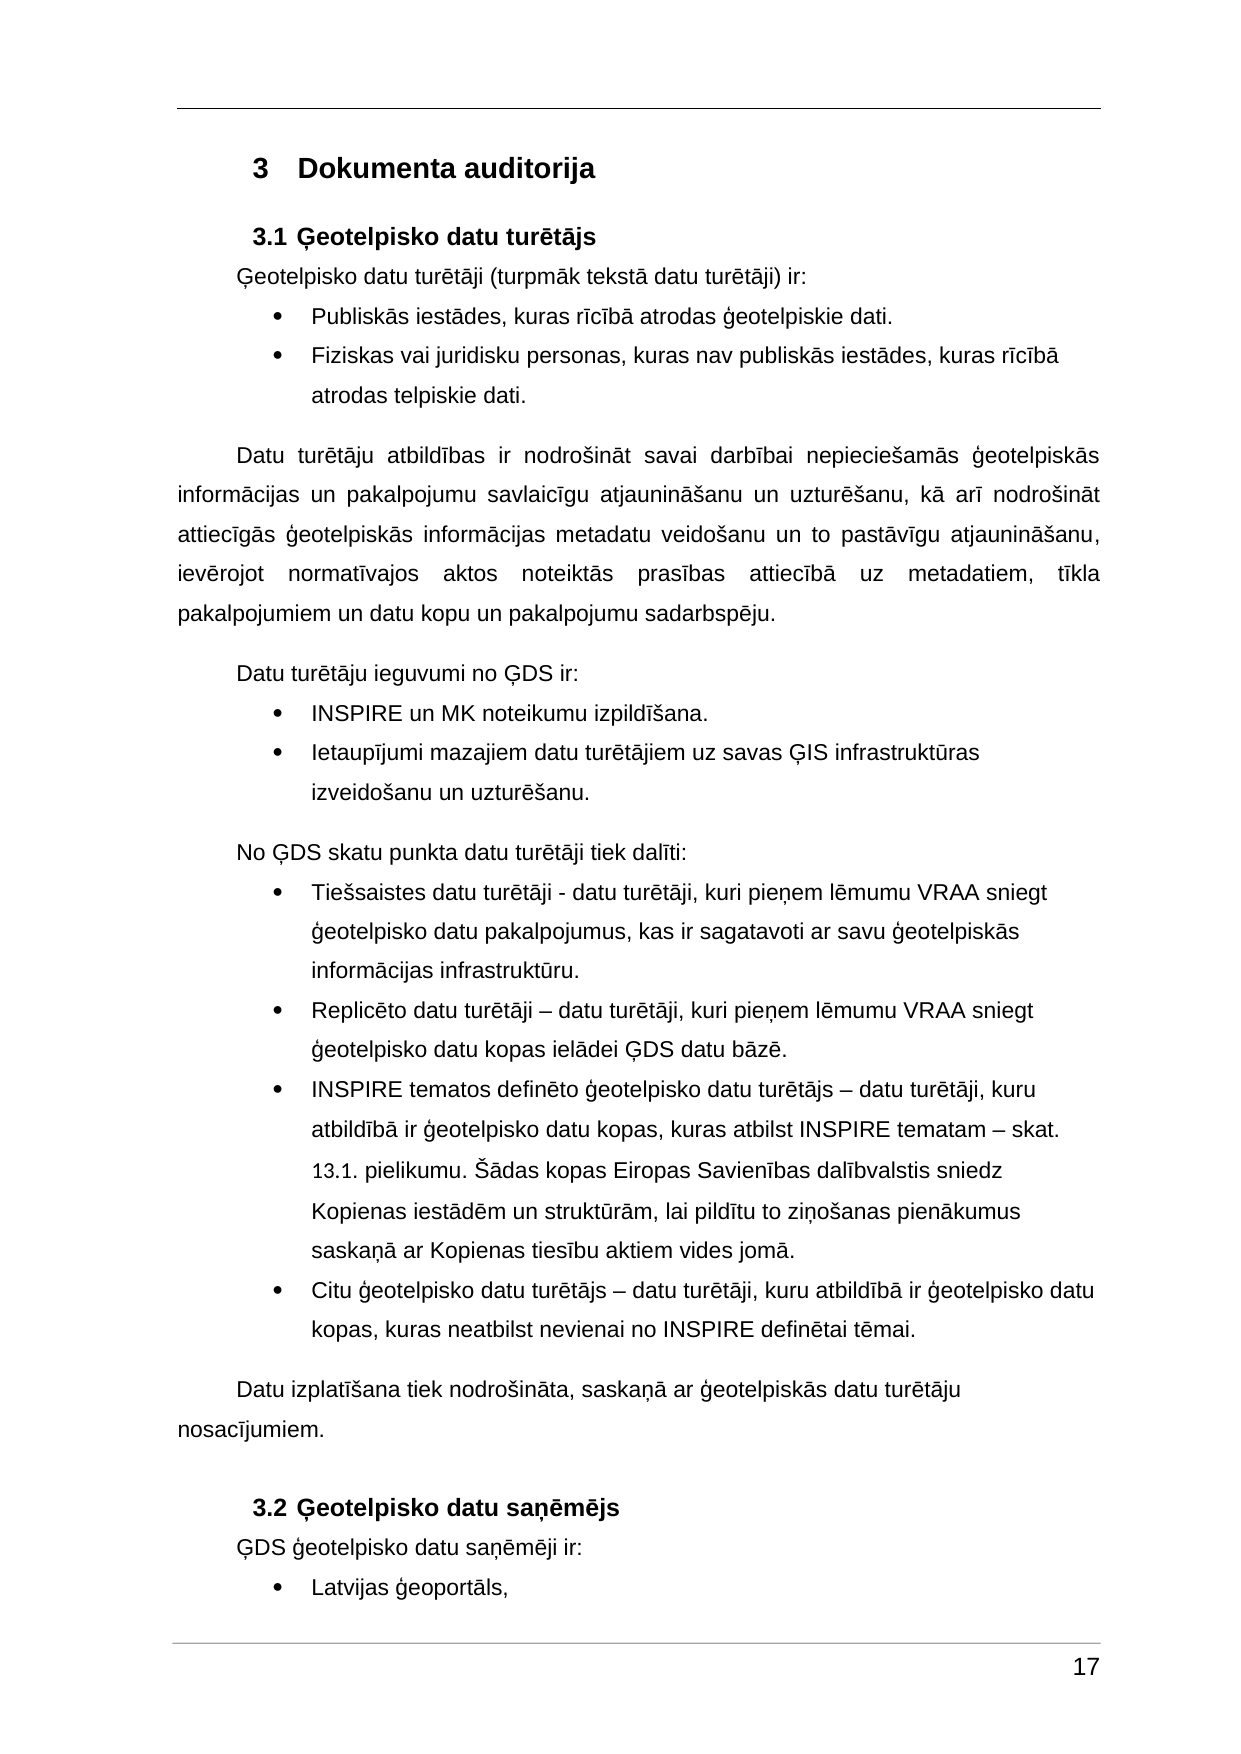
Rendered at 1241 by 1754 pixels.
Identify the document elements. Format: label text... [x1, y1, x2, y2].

list Citu ģeotelpisko datu turētājs – datu turētāji, kuru atbildībā ir ģeotelpisko datu kopas, kuras neatbilst nevienai no INSPIRE definētai tēmai. [274, 1277, 1100, 1342]
text Datu turētāju atbildības ir nodrošināt savai darbībai nepieciešamās ģeotelpiskās informācijas un pakalpojumu savlaicīgu atjaunināšanu un uzturēšanu, kā arī nodrošināt attiecīgās ģeotelpiskās informācijas metadatu veidošanu un to pastāvīgu atjaunināšanu, ievērojot normatīvajos aktos noteiktās prasības attiecībā uz metadatiem, tīkla pakalpojumiem un datu kopu un pakalpojumu sadarbspēju. [177, 442, 1100, 626]
subtitle Dokumenta auditorija [252, 151, 1100, 184]
subtitle Ģeotelpisko datu turētājs [252, 222, 1100, 251]
list INSPIRE un MK noteikumu izpildīšana. [274, 700, 1100, 726]
list Latvijas ģeoportāls, [274, 1573, 1100, 1600]
list Replicēto datu turētāji – datu turētāji, kuri pieņem lēmumu VRAA sniegt ģeotelpisko datu kopas ielādei ĢDS datu bāzē. [274, 997, 1100, 1063]
list Publiskās iestādes, kuras rīcībā atrodas ģeotelpiskie dati. [274, 303, 1100, 329]
text ĢDS ģeotelpisko datu saņēmēji ir: [177, 1534, 1100, 1560]
text Datu izplatīšana tiek nodrošināta, saskaņā ar ģeotelpiskās datu turētāju nosacījumiem. [177, 1376, 1100, 1442]
text Datu turētāju ieguvumi no ĢDS ir: [177, 660, 1100, 687]
list INSPIRE tematos definēto ģeotelpisko datu turētājs – datu turētāji, kuru atbildībā ir ģeotelpisko datu kopas, kuras atbilst INSPIRE tematam – skat. 13.1. pielikumu. Šādas kopas Eiropas Savienības dalībvalstis sniedz Kopienas iestādēm un struktūrām, lai pildītu to ziņošanas pienākumus saskaņā ar Kopienas tiesību aktiem vides jomā. [274, 1076, 1100, 1263]
list Ietaupījumi mazajiem datu turētājiem uz savas ĢIS infrastruktūras izveidošanu un uzturēšanu. [274, 739, 1100, 805]
text No ĢDS skatu punkta datu turētāji tiek dalīti: [177, 839, 1100, 865]
text Ģeotelpisko datu turētāji (turpmāk tekstā datu turētāji) ir: [177, 263, 1100, 289]
list Tiešsaistes datu turētāji - datu turētāji, kuri pieņem lēmumu VRAA sniegt ģeotelpisko datu pakalpojumus, kas ir sagatavoti ar savu ģeotelpiskās informācijas infrastruktūru. [274, 878, 1100, 984]
subtitle Ģeotelpisko datu saņēmējs [252, 1493, 1100, 1522]
list Fiziskas vai juridisku personas, kuras nav publiskās iestādes, kuras rīcībā atrodas telpiskie dati. [274, 342, 1100, 408]
